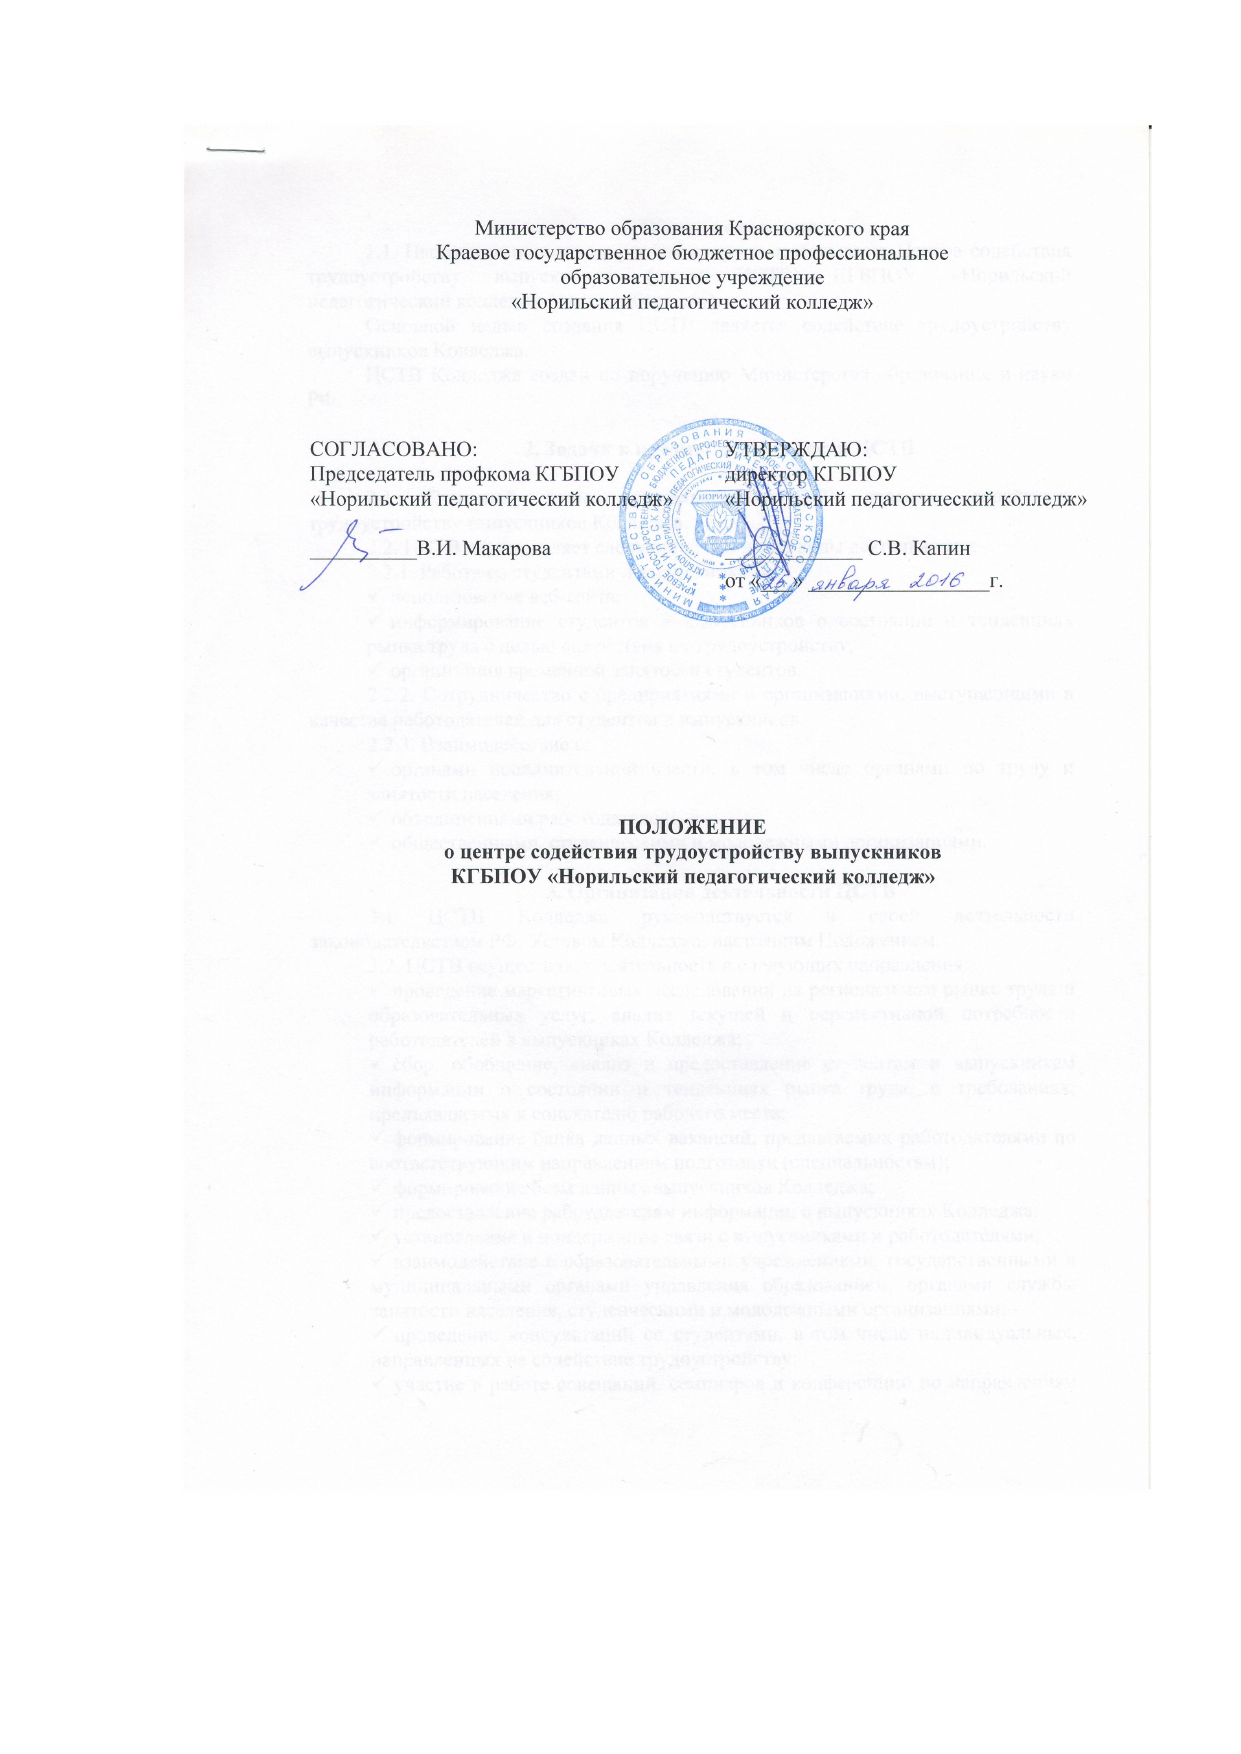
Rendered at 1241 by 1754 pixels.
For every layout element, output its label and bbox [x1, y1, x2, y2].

picture [177, 118, 1152, 1496]
